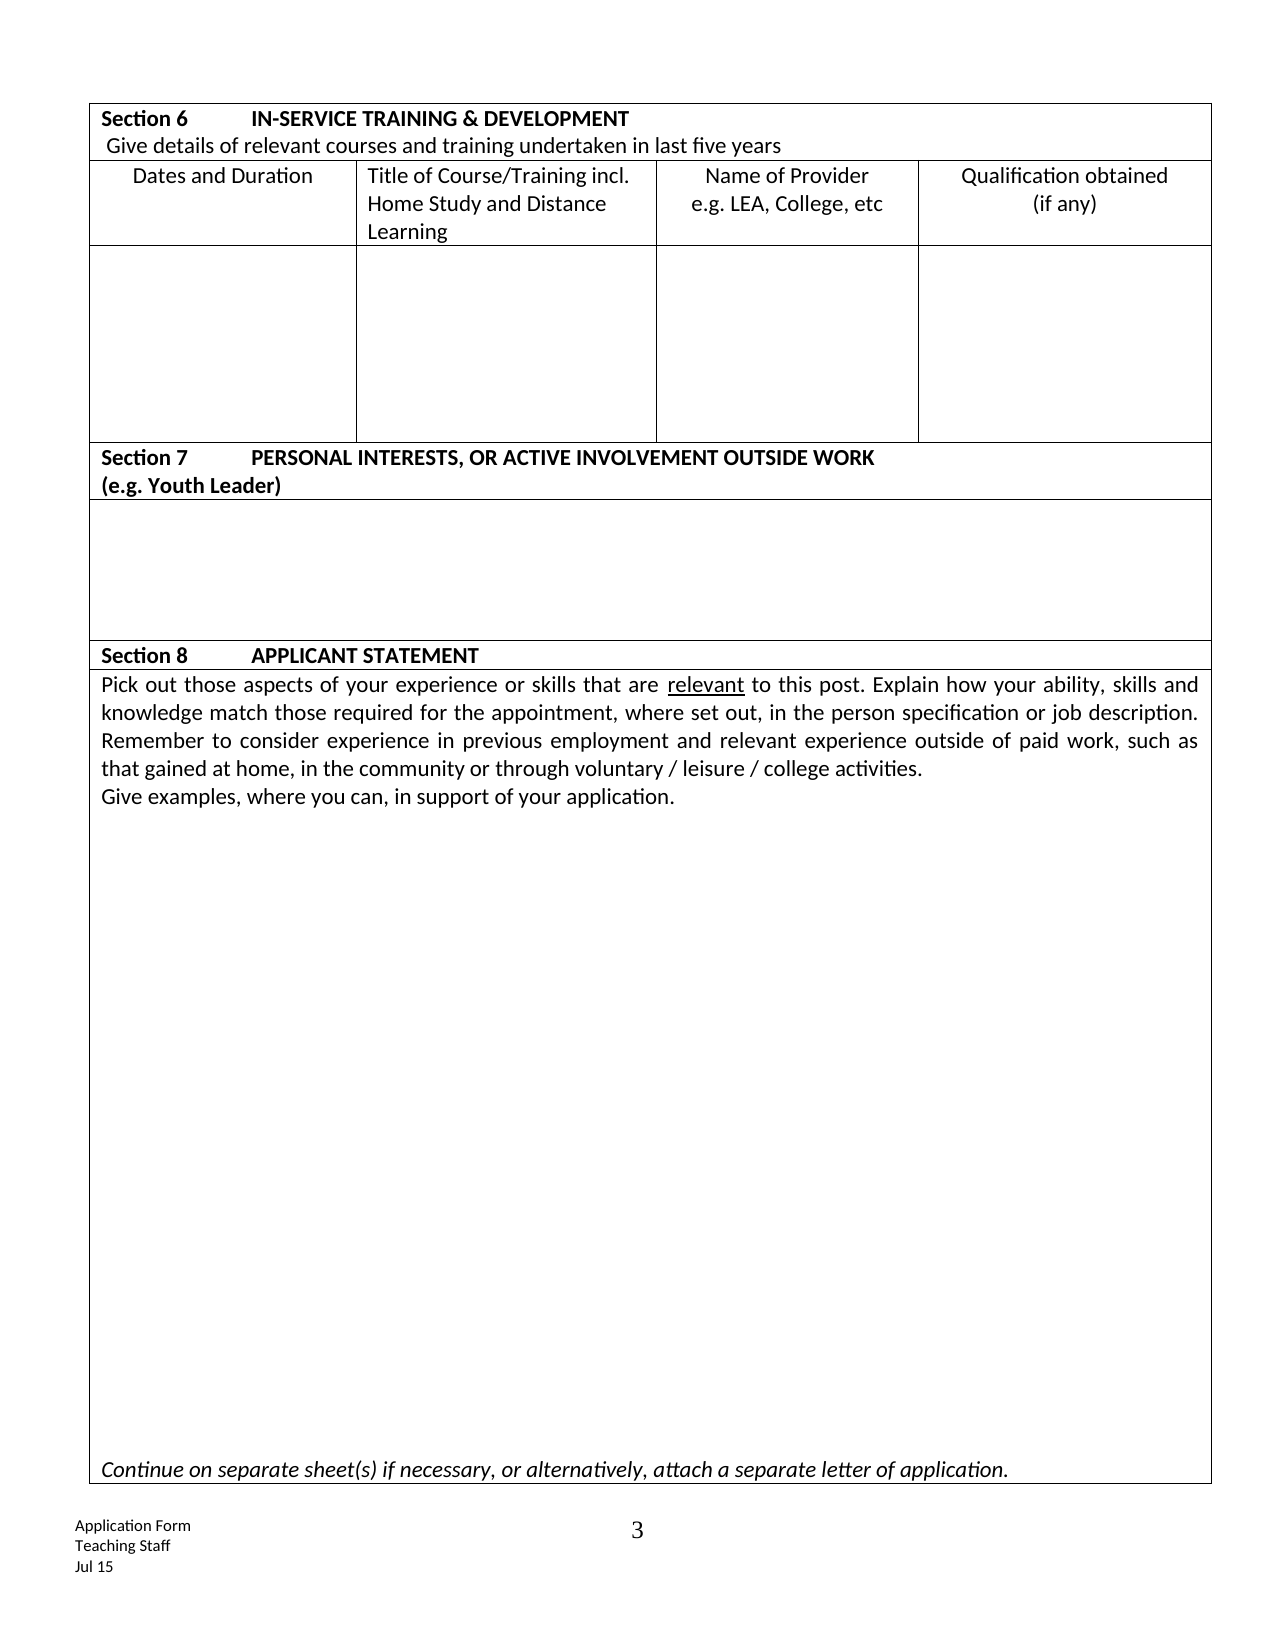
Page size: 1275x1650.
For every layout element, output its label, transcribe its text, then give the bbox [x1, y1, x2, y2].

table_cell Dates and Duration [90, 161, 356, 245]
table_cell [90, 246, 356, 442]
table_cell Pick out those aspects of your experience or skills that are relevant to this post. Explain how your ability, skills and knowledge match those required for the appointment, where set out, in the person specification or job description. Remember to consider experience in previous employment and relevant experience outside of paid work, such as that gained at home, in the community or through voluntary / leisure / college activities. Give examples, where you can, in support of your application. Continue on separate sheet(s) if necessary, or alternatively, attach a separate letter of application. [90, 670, 1211, 1483]
table_cell Section 7 PERSONAL INTERESTS, OR ACTIVE INVOLVEMENT OUTSIDE WORK (e.g. Youth Leader) [90, 443, 1211, 499]
table_cell [657, 246, 918, 442]
table_cell [919, 246, 1211, 442]
table_cell Section 8 APPLICANT STATEMENT [90, 641, 1211, 669]
table_header Section 6 IN-SERVICE TRAINING & DEVELOPMENT Give details of relevant courses and training undertaken in last five years [90, 104, 1211, 160]
table_cell Qualification obtained (if any) [919, 161, 1211, 245]
table_cell [90, 500, 1211, 640]
table_cell [357, 246, 656, 442]
table_cell Name of Provider e.g. LEA, College, etc [657, 161, 918, 245]
table_cell Title of Course/Training incl. Home Study and Distance Learning [357, 161, 656, 245]
